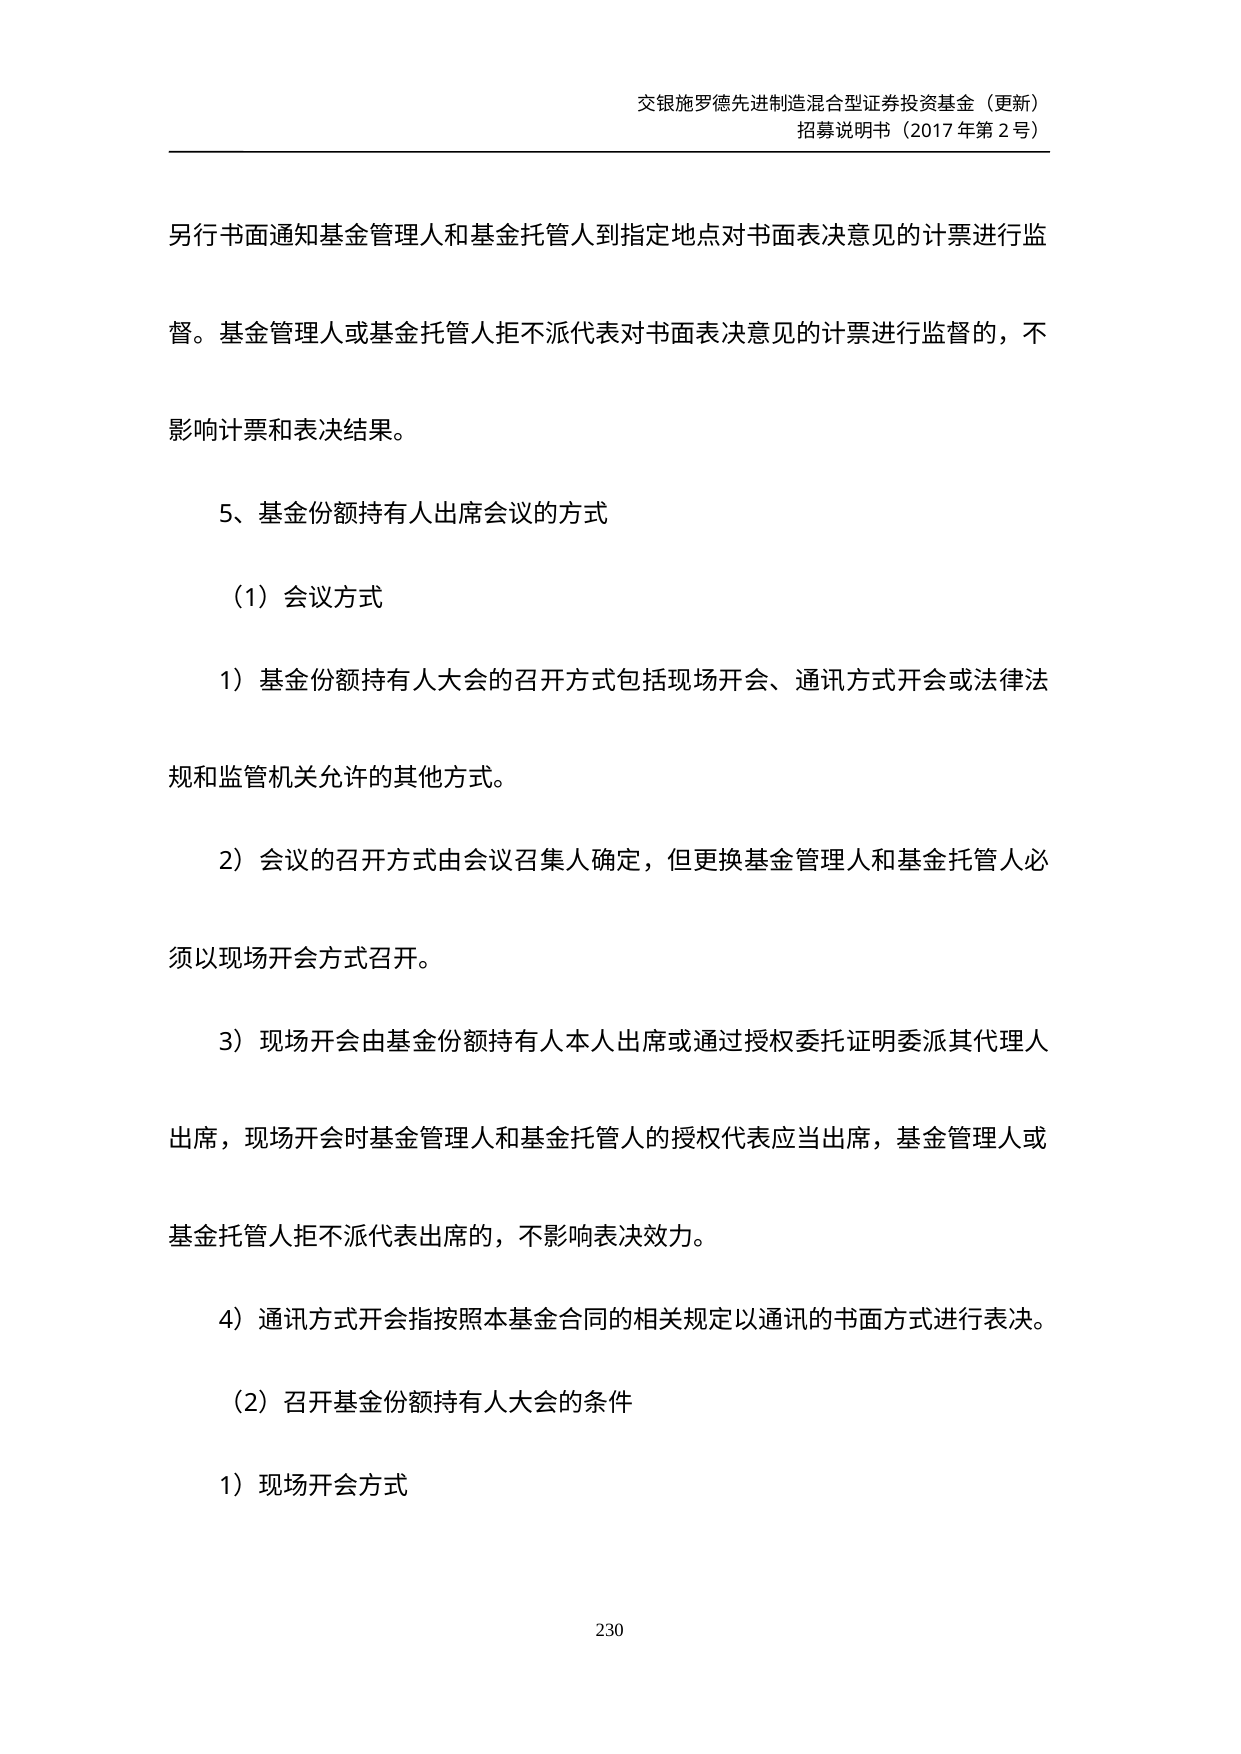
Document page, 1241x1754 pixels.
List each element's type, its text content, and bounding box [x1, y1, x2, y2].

text 5、基金份额持有人出席会议的方式 [169, 479, 1050, 544]
text 1）基金份额持有人大会的召开方式包括现场开会、通讯方式开会或法律法规和监管机关允许的其他方式。 [169, 646, 1050, 808]
text （1）会议方式 [169, 563, 1050, 628]
text （2）召开基金份额持有人大会的条件 [169, 1368, 1050, 1433]
text 2）会议的召开方式由会议召集人确定，但更换基金管理人和基金托管人必须以现场开会方式召开。 [169, 826, 1050, 989]
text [169, 201, 1050, 461]
text 1）现场开会方式 [169, 1451, 1050, 1516]
text 3）现场开会由基金份额持有人本人出席或通过授权委托证明委派其代理人出席，现场开会时基金管理人和基金托管人的授权代表应当出席，基金管理人或基金托管人拒不派代表出席的，不影响表决效力。 [169, 1007, 1050, 1267]
text 4）通讯方式开会指按照本基金合同的相关规定以通讯的书面方式进行表决。 [169, 1285, 1050, 1350]
